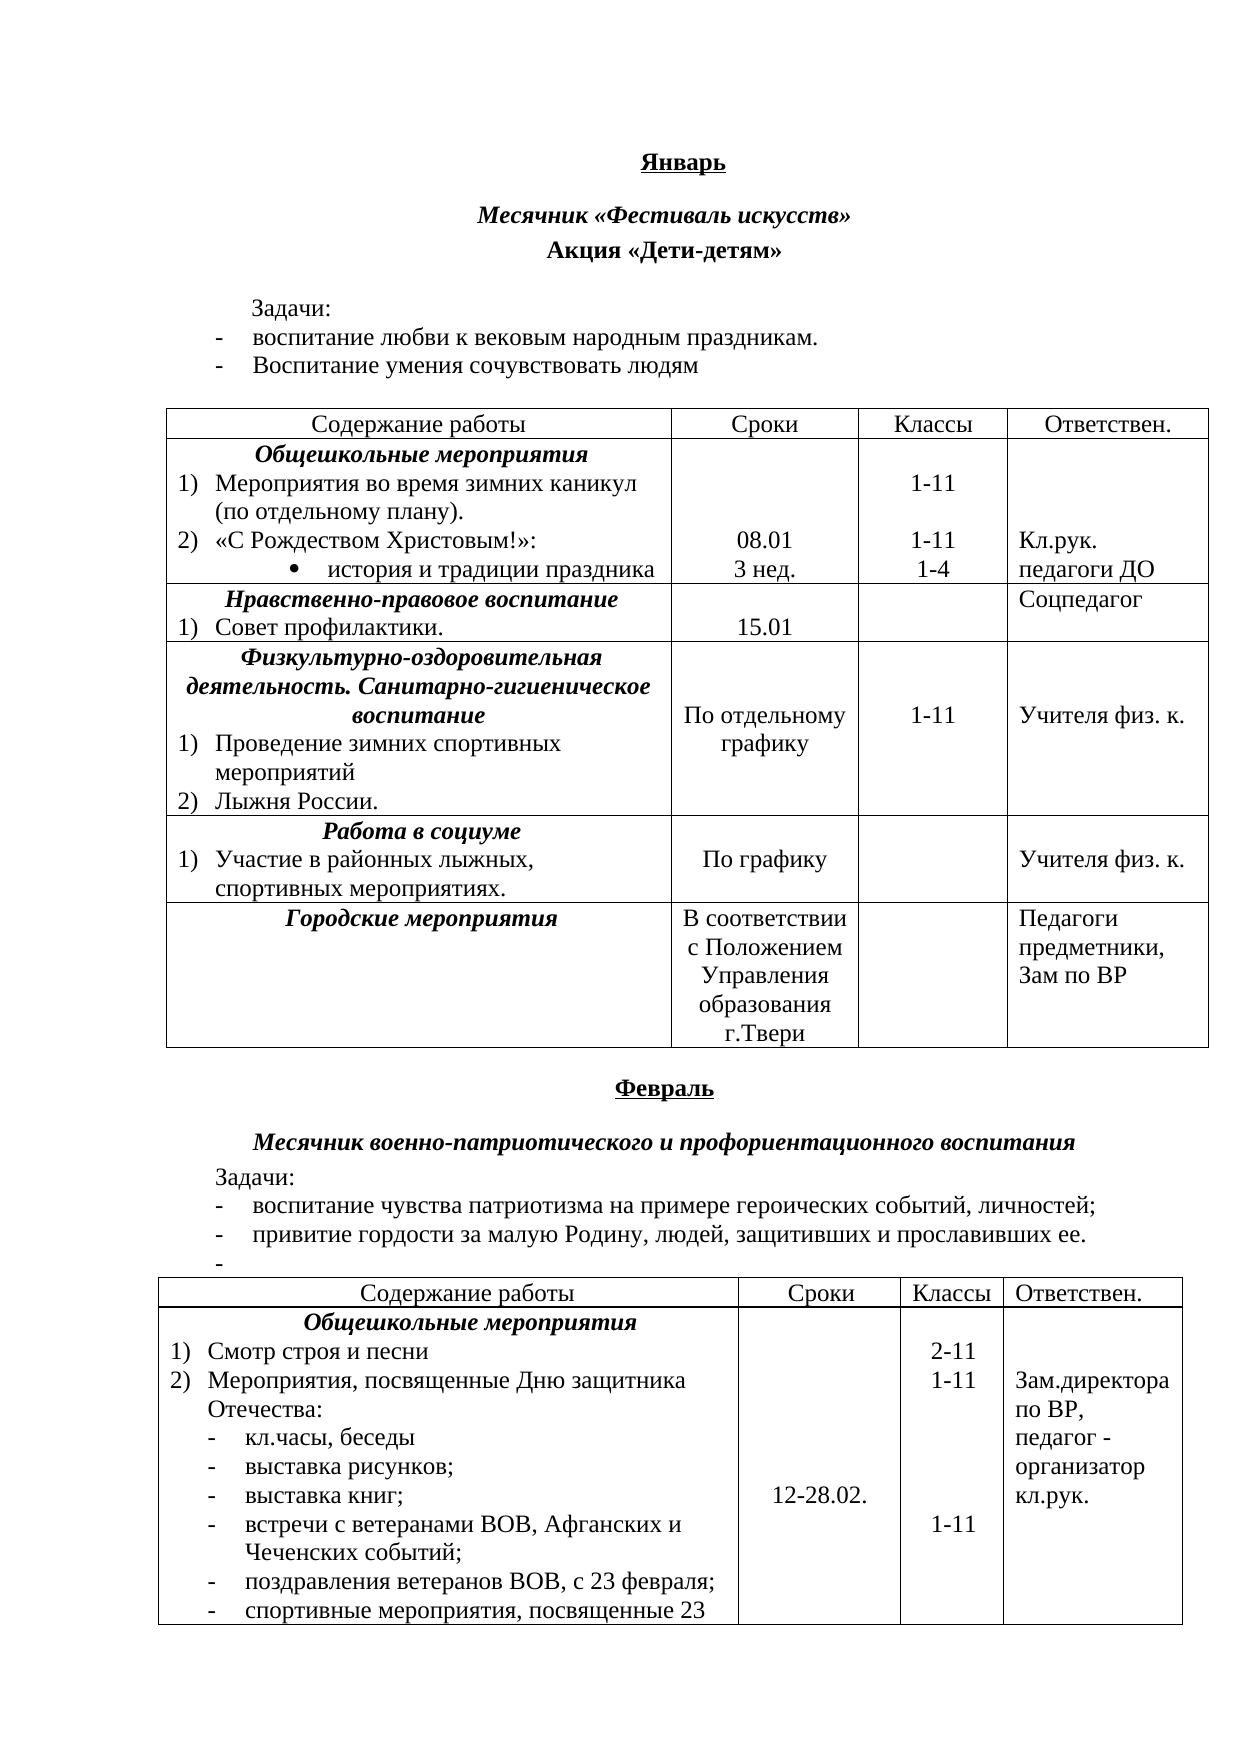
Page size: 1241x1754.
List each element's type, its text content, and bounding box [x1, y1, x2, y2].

table_cell Учителя физ. к. [1008, 816, 1208, 902]
table_header Содержание работы [159, 1278, 738, 1306]
table_cell [859, 584, 1007, 641]
text Январь [215, 147, 1152, 176]
table_cell Учителя физ. к. [1008, 642, 1208, 815]
table_cell 2-11 1-11 1-11 1-11 [901, 1308, 1003, 1624]
list привитие гордости за малую Родину, людей, защитивших и прославивших ее. [215, 1219, 1152, 1248]
table_cell Городские мероприятия [167, 903, 671, 1047]
list воспитание чувства патриотизма на примере героических событий, личностей; [215, 1190, 1152, 1219]
table_header Ответствен. [1008, 409, 1208, 438]
table_header Содержание работы [167, 409, 671, 438]
list Воспитание умения сочувствовать людям [215, 351, 1152, 379]
table_header Ответствен. [1004, 1278, 1182, 1306]
table_cell 08.01 3 нед. [672, 439, 858, 583]
table_cell Соцпедагог [1008, 584, 1208, 641]
table_cell [859, 816, 1007, 902]
table_cell В соответствии с Положением Управления образования г.Твери [672, 903, 858, 1047]
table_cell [1004, 1308, 1182, 1624]
table_cell По отдельному графику [672, 642, 858, 815]
table_cell 15.01 [672, 584, 858, 641]
text Задачи: [215, 293, 1152, 322]
table_cell Педагоги предметники, Зам по ВР [1008, 903, 1208, 1047]
table_cell 1-11 1-11 1-4 [859, 439, 1007, 583]
table_cell Кл.рук. педагоги ДО [1008, 439, 1208, 583]
table_header Сроки [672, 409, 858, 438]
table_cell Нравственно-правовое воспитание Совет профилактики. [167, 584, 671, 641]
table_cell [859, 903, 1007, 1047]
table_cell Физкультурно-оздоровительная деятельность. Санитарно-гигиеническое воспитание Проведение зимних спортивных мероприятий Лыжня России. [167, 642, 671, 815]
table_cell 1-11 [859, 642, 1007, 815]
subtitle Месячник военно-патриотического и профориентационного воспитания [177, 1127, 1152, 1155]
table_cell 12-28.02. [739, 1308, 900, 1624]
table_header Классы [859, 409, 1007, 438]
subtitle Месячник «Фестиваль искусств» [177, 201, 1152, 229]
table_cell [159, 1308, 738, 1624]
text Акция «Дети-детям» [177, 236, 1152, 264]
table_header Классы [901, 1278, 1003, 1306]
list воспитание любви к вековым народным праздникам. [215, 322, 1152, 351]
table_cell По графику [672, 816, 858, 902]
table_cell Общешкольные мероприятия Мероприятия во время зимних каникул (по отдельному плану). «С Рождеством Христовым!»: история и традиции праздника [167, 439, 671, 583]
text Задачи: [166, 1162, 1152, 1190]
table_cell Работа в социуме Участие в районных лыжных, спортивных мероприятиях. [167, 816, 671, 902]
subtitle Февраль [177, 1073, 1152, 1102]
table_header Сроки [739, 1278, 900, 1306]
